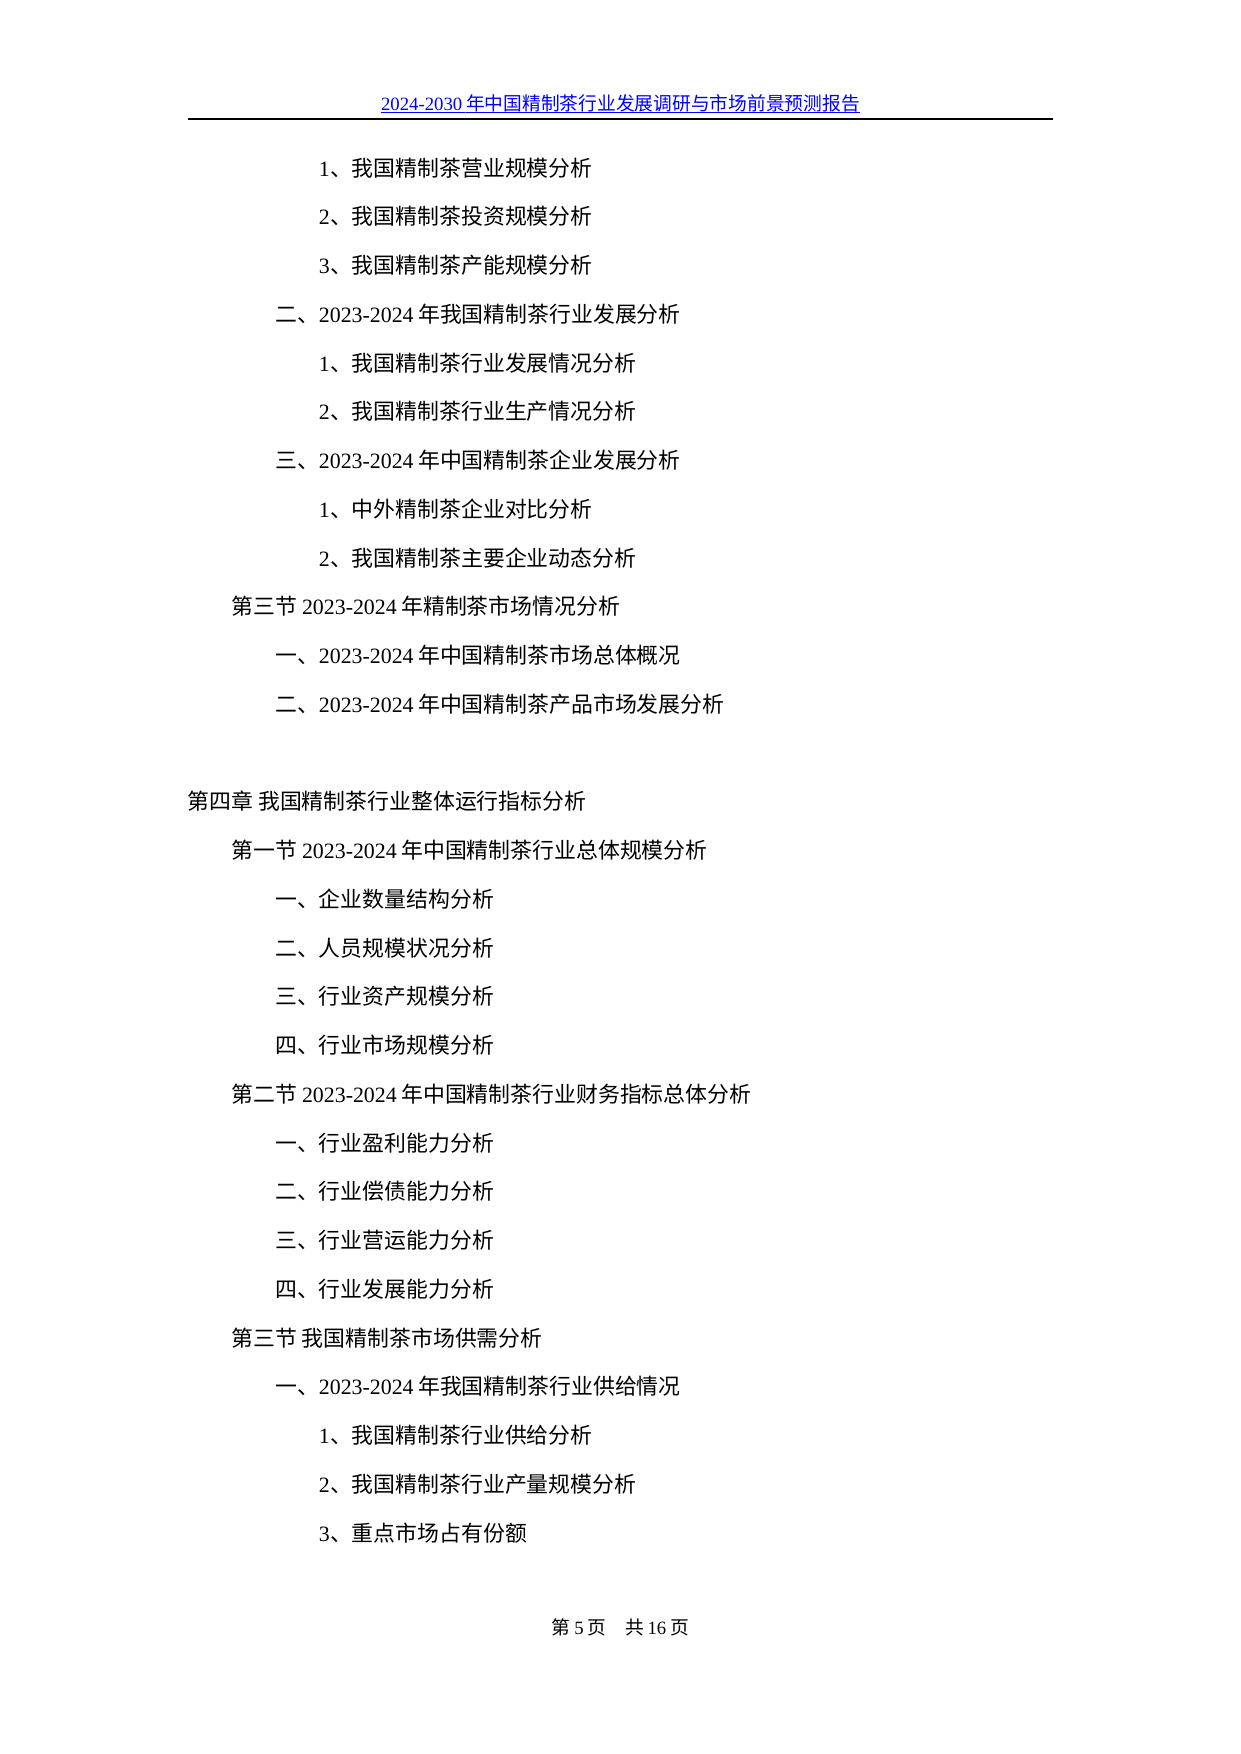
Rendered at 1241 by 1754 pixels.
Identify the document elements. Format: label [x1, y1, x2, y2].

text [187, 150, 1053, 1548]
